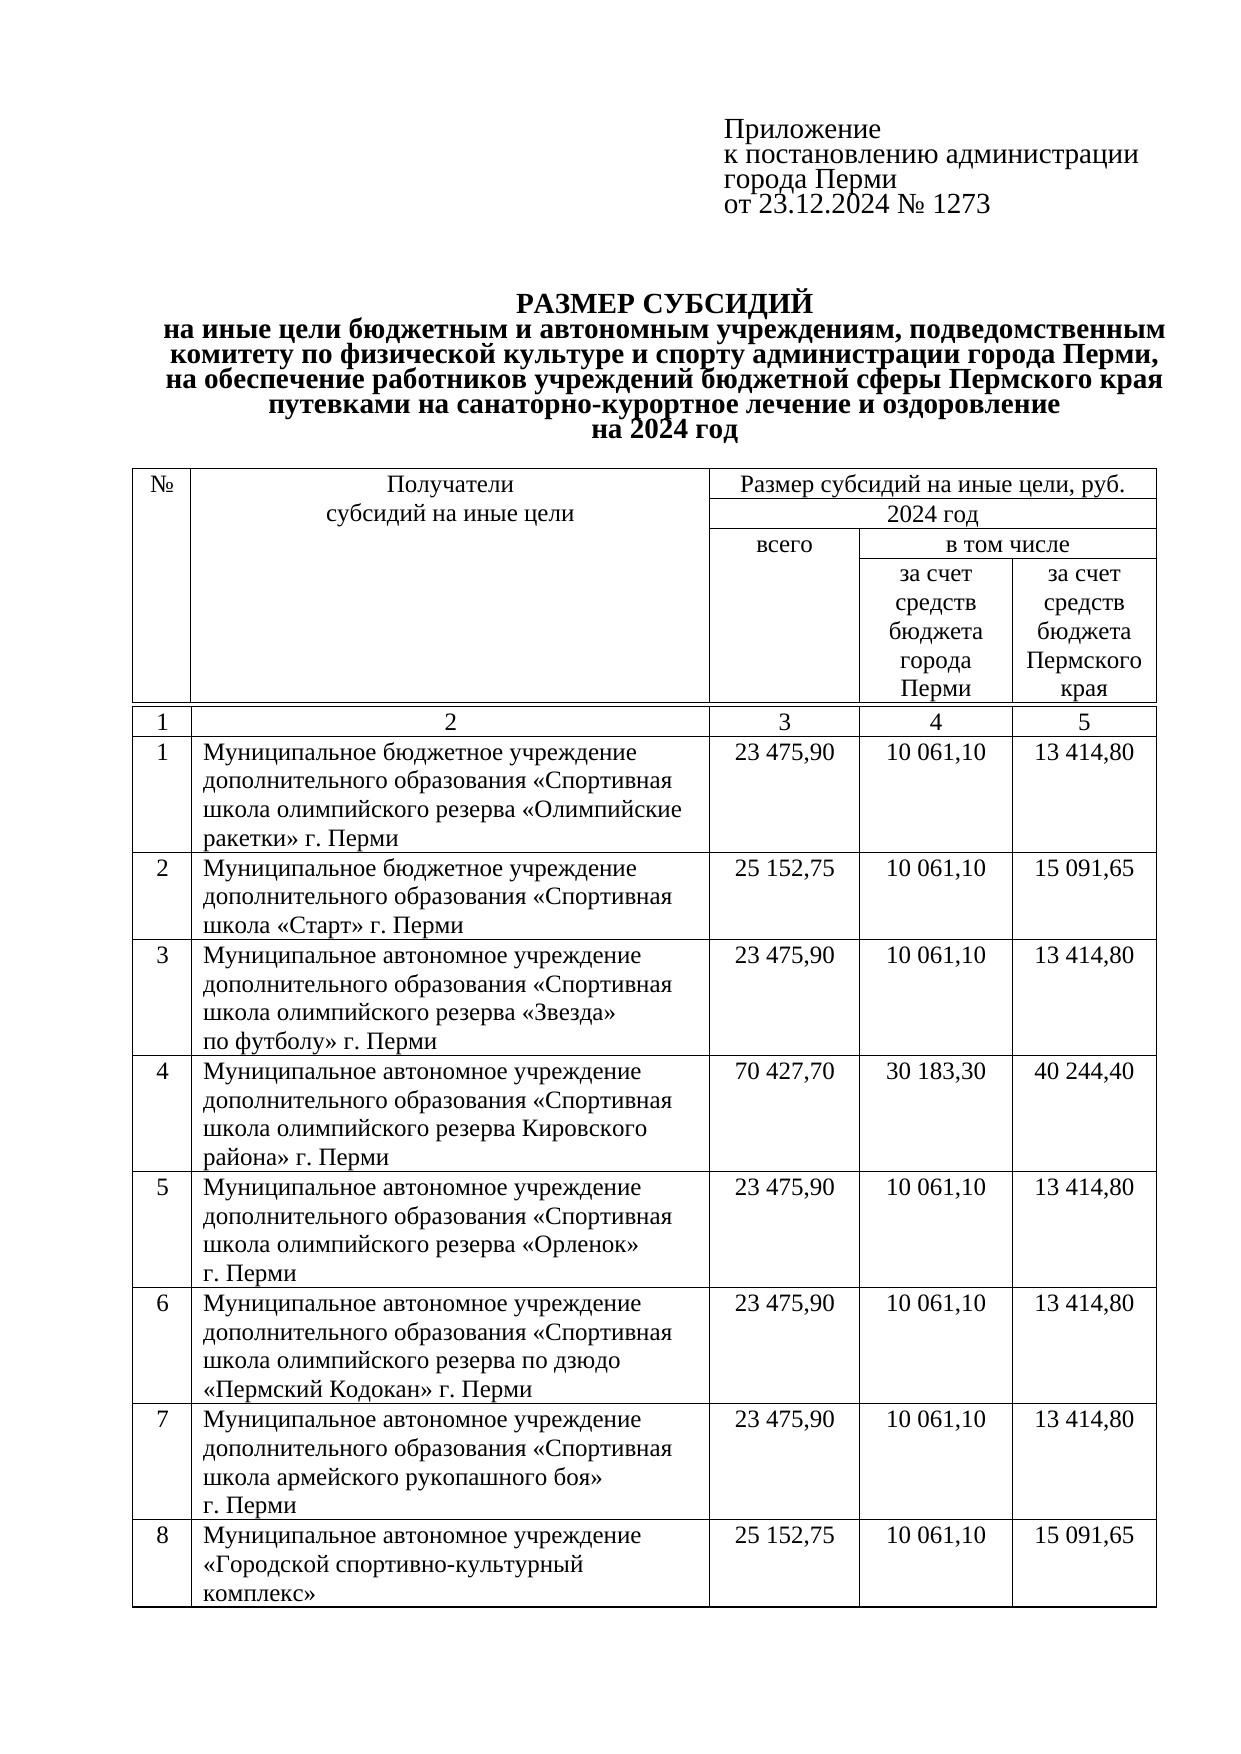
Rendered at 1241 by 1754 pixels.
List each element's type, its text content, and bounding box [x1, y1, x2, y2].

text на иные цели бюджетным и автономным учреждениям, подведомственным комитету по физической культуре и спорту администрации города Перми, [148, 318, 1181, 368]
table_cell 13 414,80 [1013, 1288, 1156, 1403]
table_cell Муниципальное автономное учреждение «Городской спортивно-культурный комплекс» [192, 1520, 709, 1606]
text города Перми [724, 168, 1181, 193]
table_header 1 [133, 707, 191, 736]
table_cell Муниципальное автономное учреждение дополнительного образования «Спортивная школа олимпийского резерва «Орленок» г. Перми [192, 1172, 709, 1287]
table_cell 13 414,80 [1013, 940, 1156, 1055]
text путевками на санаторно-курортное лечение и оздоровление [148, 393, 1181, 418]
table_cell 10 061,10 [860, 853, 1012, 939]
table_header 2 [192, 707, 709, 736]
table_cell 10 061,10 [860, 1520, 1012, 1606]
table_cell 6 [133, 1288, 191, 1403]
table_cell 13 414,80 [1013, 1404, 1156, 1519]
table_cell 3 [133, 940, 191, 1055]
table_cell 15 091,65 [1013, 1520, 1156, 1606]
table_cell 13 414,80 [1013, 1172, 1156, 1287]
table_cell за счет средств бюджета Пермского края [1013, 559, 1156, 702]
table_cell 25 152,75 [710, 853, 859, 939]
table_cell 40 244,40 [1013, 1056, 1156, 1171]
table_cell 23 475,90 [710, 737, 859, 852]
table_cell 25 152,75 [710, 1520, 859, 1606]
text от 23.12.2024 № 1273 [724, 193, 1181, 218]
table_header 3 [710, 707, 859, 736]
table_cell в том числе [860, 529, 1156, 557]
table_cell 15 091,65 [1013, 853, 1156, 939]
table_cell 23 475,90 [710, 1172, 859, 1287]
table_header 4 [860, 707, 1012, 736]
table_cell за счет средств бюджета города Перми [860, 559, 1012, 702]
table_cell 1 [133, 737, 191, 852]
table_cell 10 061,10 [860, 737, 1012, 852]
table_cell 8 [133, 1520, 191, 1606]
table_cell 2024 год [710, 499, 1156, 528]
table_cell 23 475,90 [710, 1288, 859, 1403]
table_cell 23 475,90 [710, 1404, 859, 1519]
table_header 5 [1013, 707, 1156, 736]
table_cell 4 [133, 1056, 191, 1171]
table_cell 10 061,10 [860, 1172, 1012, 1287]
table_cell Муниципальное бюджетное учреждение дополнительного образования «Спортивная школа олимпийского резерва «Олимпийские ракетки» г. Перми [192, 737, 709, 852]
table_cell 30 183,30 [860, 1056, 1012, 1171]
table_cell 5 [133, 1172, 191, 1287]
table_cell 10 061,10 [860, 1404, 1012, 1519]
table_cell Муниципальное автономное учреждение дополнительного образования «Спортивная школа армейского рукопашного боя» г. Перми [192, 1404, 709, 1519]
table_header Размер субсидий на иные цели, руб. [710, 469, 1156, 498]
table_cell 23 475,90 [710, 940, 859, 1055]
text на 2024 год [148, 418, 1181, 443]
table_cell 10 061,10 [860, 940, 1012, 1055]
table_cell Муниципальное автономное учреждение дополнительного образования «Спортивная школа олимпийского резерва «Звезда» по футболу» г. Перми [192, 940, 709, 1055]
table_cell 7 [133, 1404, 191, 1519]
table_header Получатели субсидий на иные цели [191, 469, 709, 702]
text на обеспечение работников учреждений бюджетной сферы Пермского края [881, 368, 1181, 393]
table_cell всего [710, 529, 859, 702]
text на обеспечение работников учреждений бюджетной сферы Пермского края [148, 368, 877, 393]
text Приложение [724, 118, 1181, 143]
table_cell 2 [133, 853, 191, 939]
table_cell 70 427,70 [710, 1056, 859, 1171]
table_header № [133, 469, 190, 702]
text к постановлению администрации [724, 143, 1181, 168]
table_cell Муниципальное автономное учреждение дополнительного образования «Спортивная школа олимпийского резерва Кировского района» г. Перми [192, 1056, 709, 1171]
table_cell 13 414,80 [1013, 737, 1156, 852]
table_cell Муниципальное автономное учреждение дополнительного образования «Спортивная школа олимпийского резерва по дзюдо «Пермский Кодокан» г. Перми [192, 1288, 709, 1403]
table_cell Муниципальное бюджетное учреждение дополнительного образования «Спортивная школа «Старт» г. Перми [192, 853, 709, 939]
text РАЗМЕР субсидиЙ [148, 293, 1181, 318]
table_cell 10 061,10 [860, 1288, 1012, 1403]
